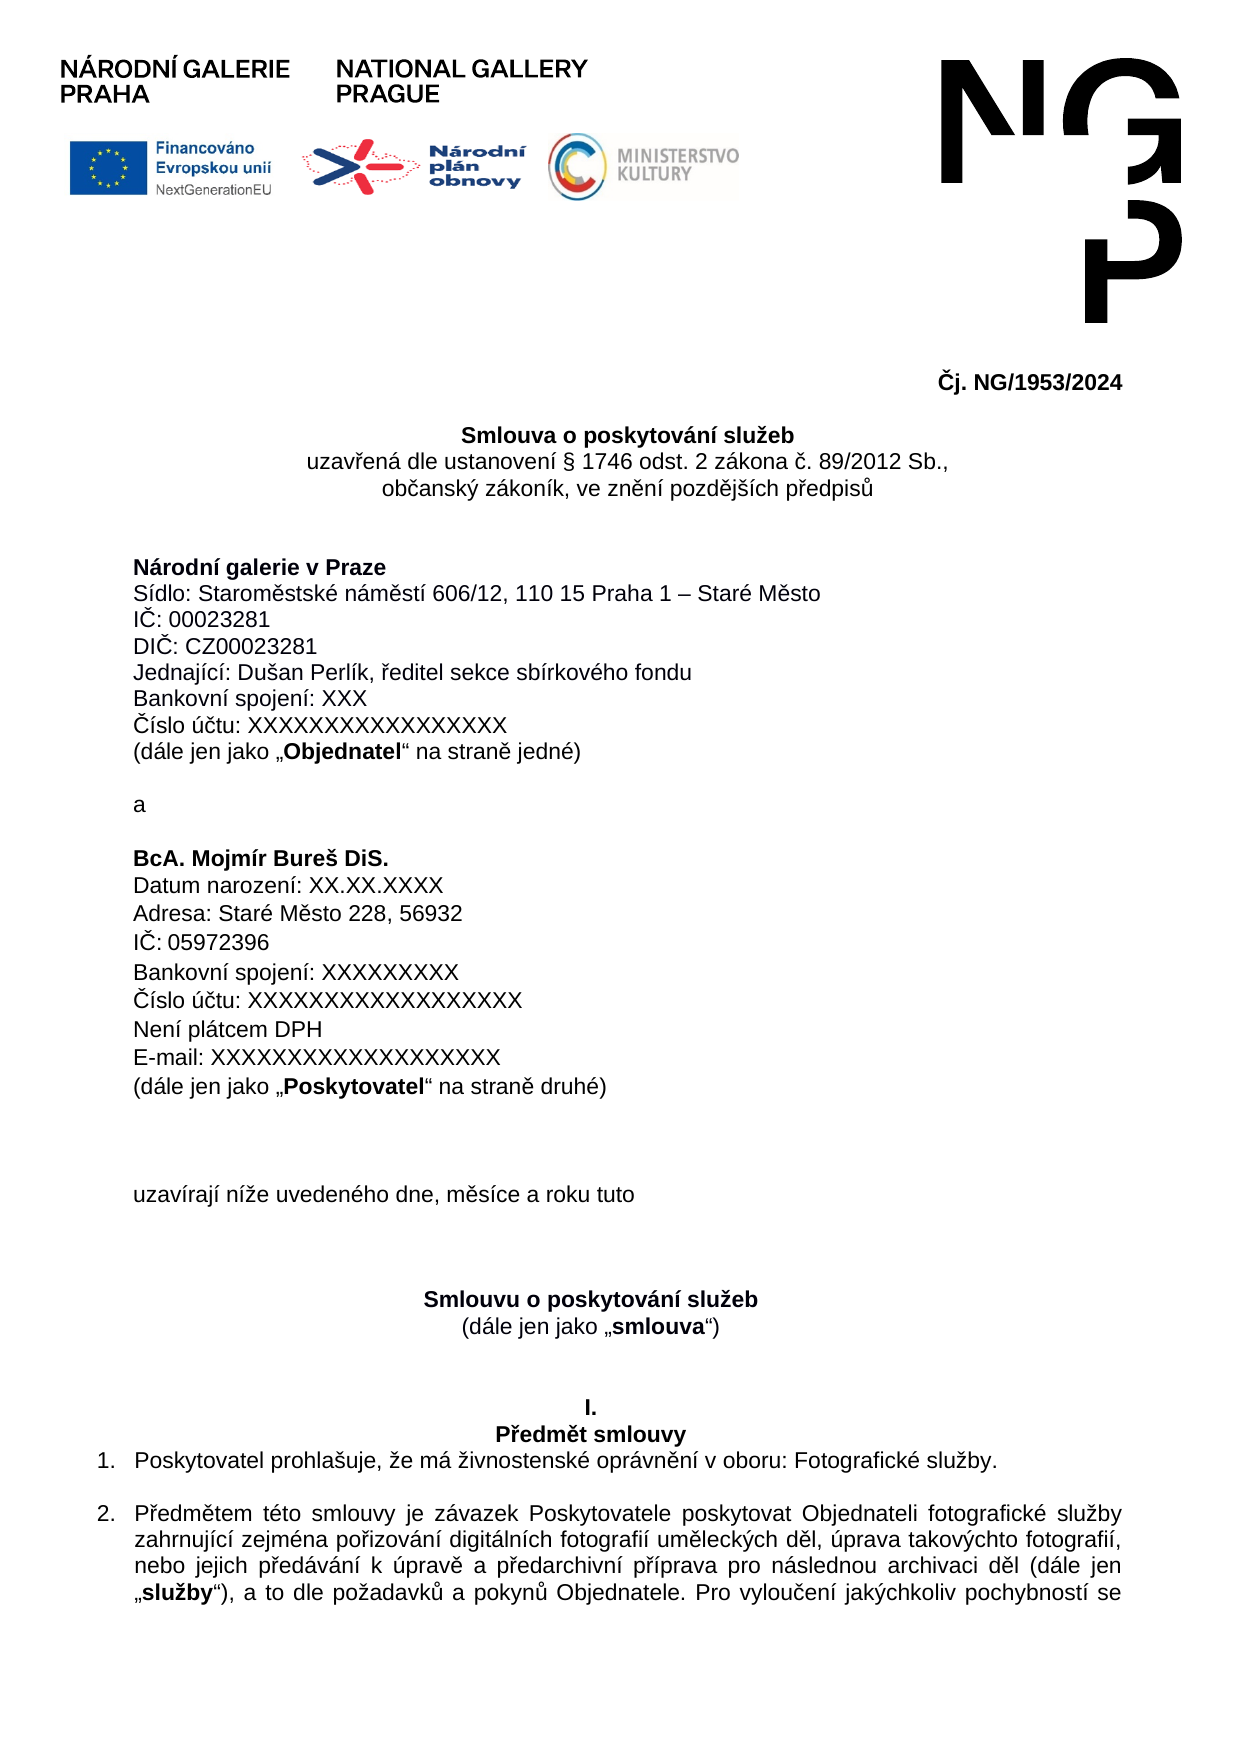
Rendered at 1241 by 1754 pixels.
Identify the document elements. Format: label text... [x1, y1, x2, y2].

text Smlouva o poskytování služeb [133, 422, 1122, 448]
text uzavřená dle ustanovení § 1746 odst. 2 zákona č. 89/2012 Sb., [133, 448, 1122, 474]
text Jednající: Dušan Perlík, ředitel sekce sbírkového fondu [133, 659, 1122, 685]
picture [59, 118, 749, 216]
list Poskytovatel prohlašuje, že má živnostenské oprávnění v oboru: Fotografické služby. [97, 1447, 1122, 1473]
text Číslo účtu: XXXXXXXXXXXXXXXXX (dále jen jako „Objednatel“ na straně jedné) a [133, 712, 1122, 845]
text Smlouvu o poskytování služeb [59, 1260, 1122, 1313]
text Bankovní spojení: XXX [133, 685, 1122, 712]
text uzavírají níže uvedeného dne, měsíce a roku tuto [133, 1181, 1122, 1207]
text BcA. Mojmír Bureš DiS. [133, 845, 1122, 872]
text Národní galerie v Praze Sídlo: Staroměstské náměstí 606/12, 110 15 Praha 1 – Staré Město IČ: 00023281 [133, 554, 1122, 633]
text I. Předmět smlouvy [59, 1394, 1122, 1447]
text (dále jen jako „smlouva“) [59, 1313, 1122, 1368]
text DIČ: CZ00023281 [133, 633, 1122, 659]
text Čj. NG/1953/2024 [59, 369, 1122, 396]
text Datum narození: XX.XX.XXXX Adresa: Staré Město 228, 56932 IČ: 05972396 Bankovní spojení: XXXXXXXXX Číslo účtu: XXXXXXXXXXXXXXXXXX Není plátcem DPH E-mail: XXXXXXXXXXXXXXXXXXX (dále jen jako „Poskytovatel“ na straně druhé) [133, 872, 1122, 1128]
text občanský zákoník, ve znění pozdějších předpisů [133, 474, 1122, 501]
